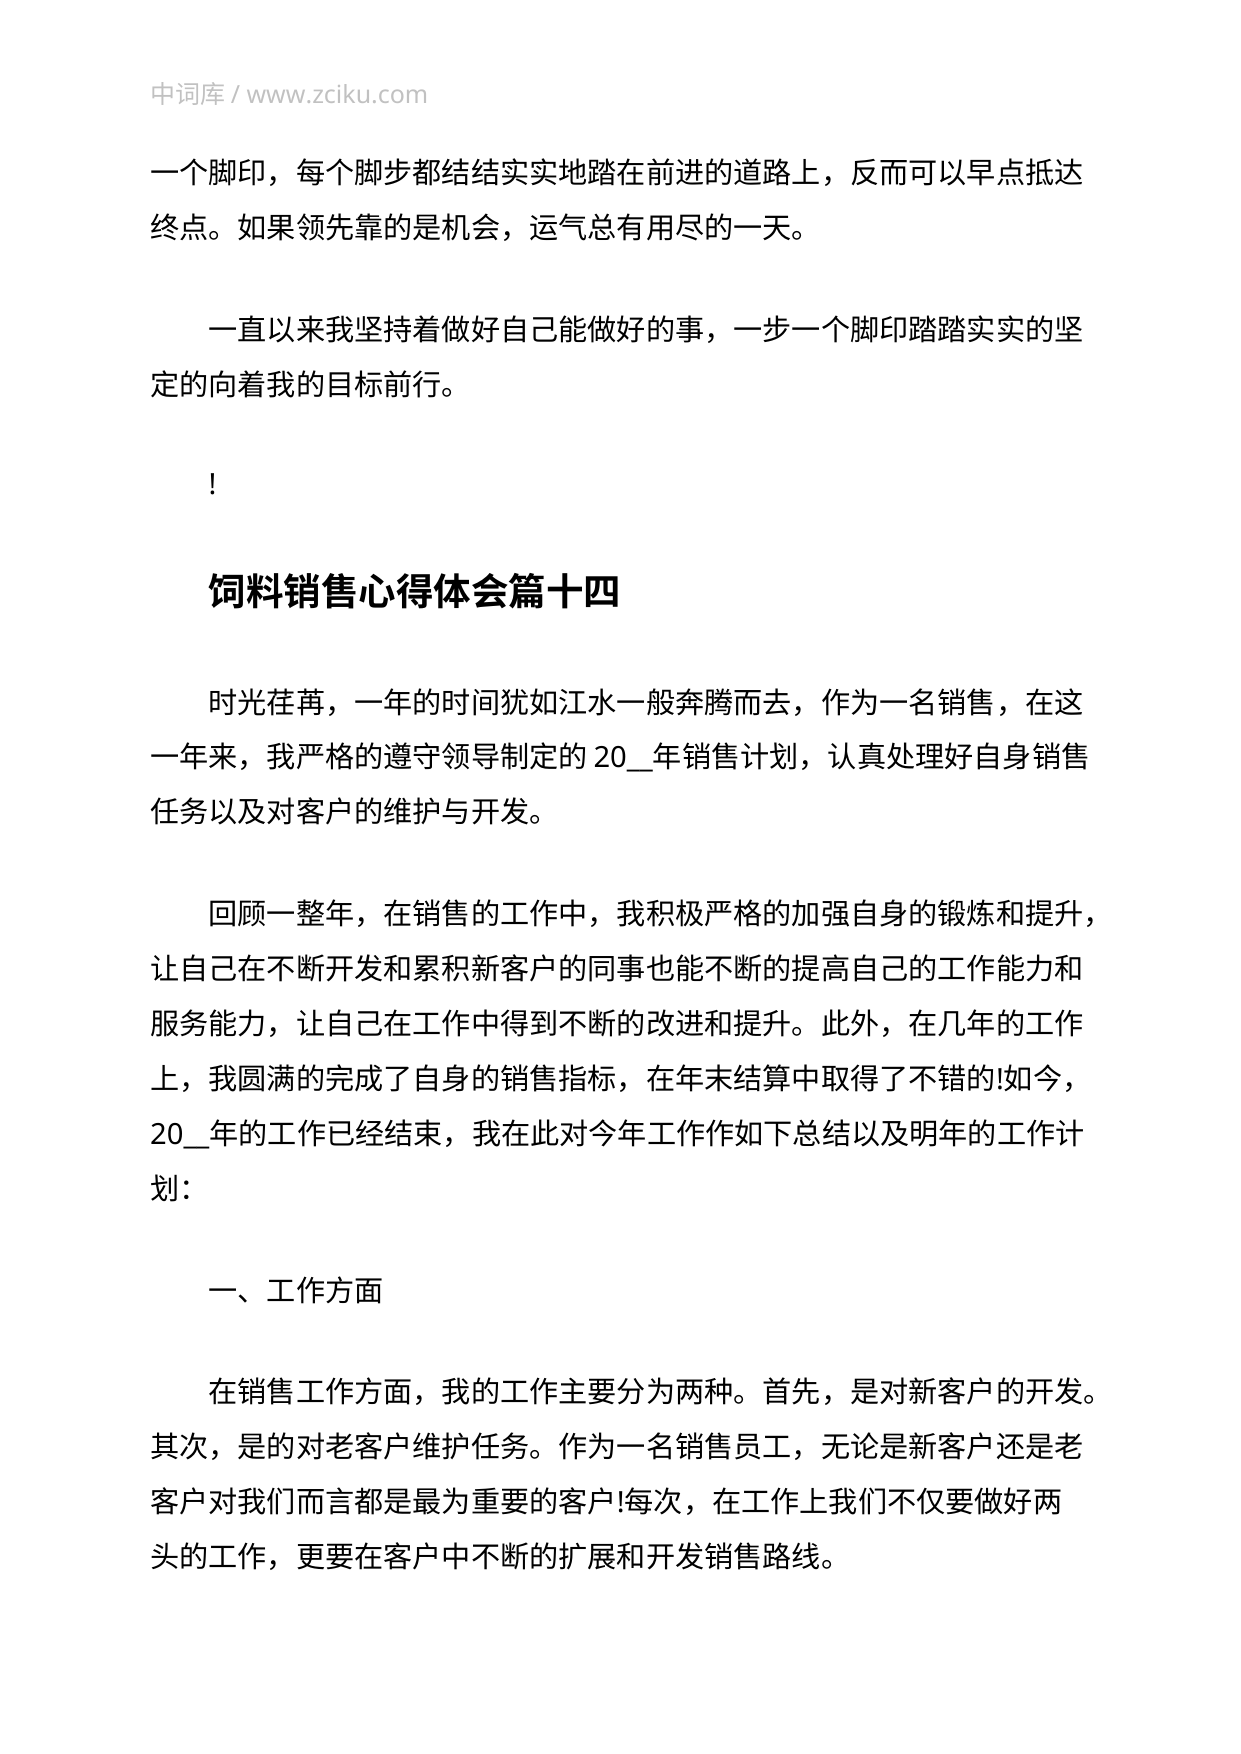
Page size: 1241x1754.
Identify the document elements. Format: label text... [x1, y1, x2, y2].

text 一直以来我坚持着做好自己能做好的事，一步一个脚印踏踏实实的坚定的向着我的目标前行。 [150, 307, 1090, 404]
text 一、工作方面 [150, 1267, 1090, 1309]
text 饲料销售心得体会篇十四 [150, 562, 1090, 616]
text 在销售工作方面，我的工作主要分为两种。首先，是对新客户的开发。其次，是的对老客户维护任务。作为一名销售员工，无论是新客户还是老客户对我们而言都是最为重要的客户!每次，在工作上我们不仅要做好两头的工作，更要在客户中不断的扩展和开发销售路线。 [150, 1369, 1090, 1576]
text 回顾一整年，在销售的工作中，我积极严格的加强自身的锻炼和提升，让自己在不断开发和累积新客户的同事也能不断的提高自己的工作能力和服务能力，让自己在工作中得到不断的改进和提升。此外，在几年的工作上，我圆满的完成了自身的销售指标，在年末结算中取得了不错的!如今，20__年的工作已经结束，我在此对今年工作作如下总结以及明年的工作计划： [150, 891, 1090, 1208]
text ! [150, 463, 1090, 503]
text 时光荏苒，一年的时间犹如江水一般奔腾而去，作为一名销售，在这一年来，我严格的遵守领导制定的20__年销售计划，认真处理好自身销售任务以及对客户的维护与开发。 [150, 679, 1090, 831]
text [150, 150, 1090, 247]
